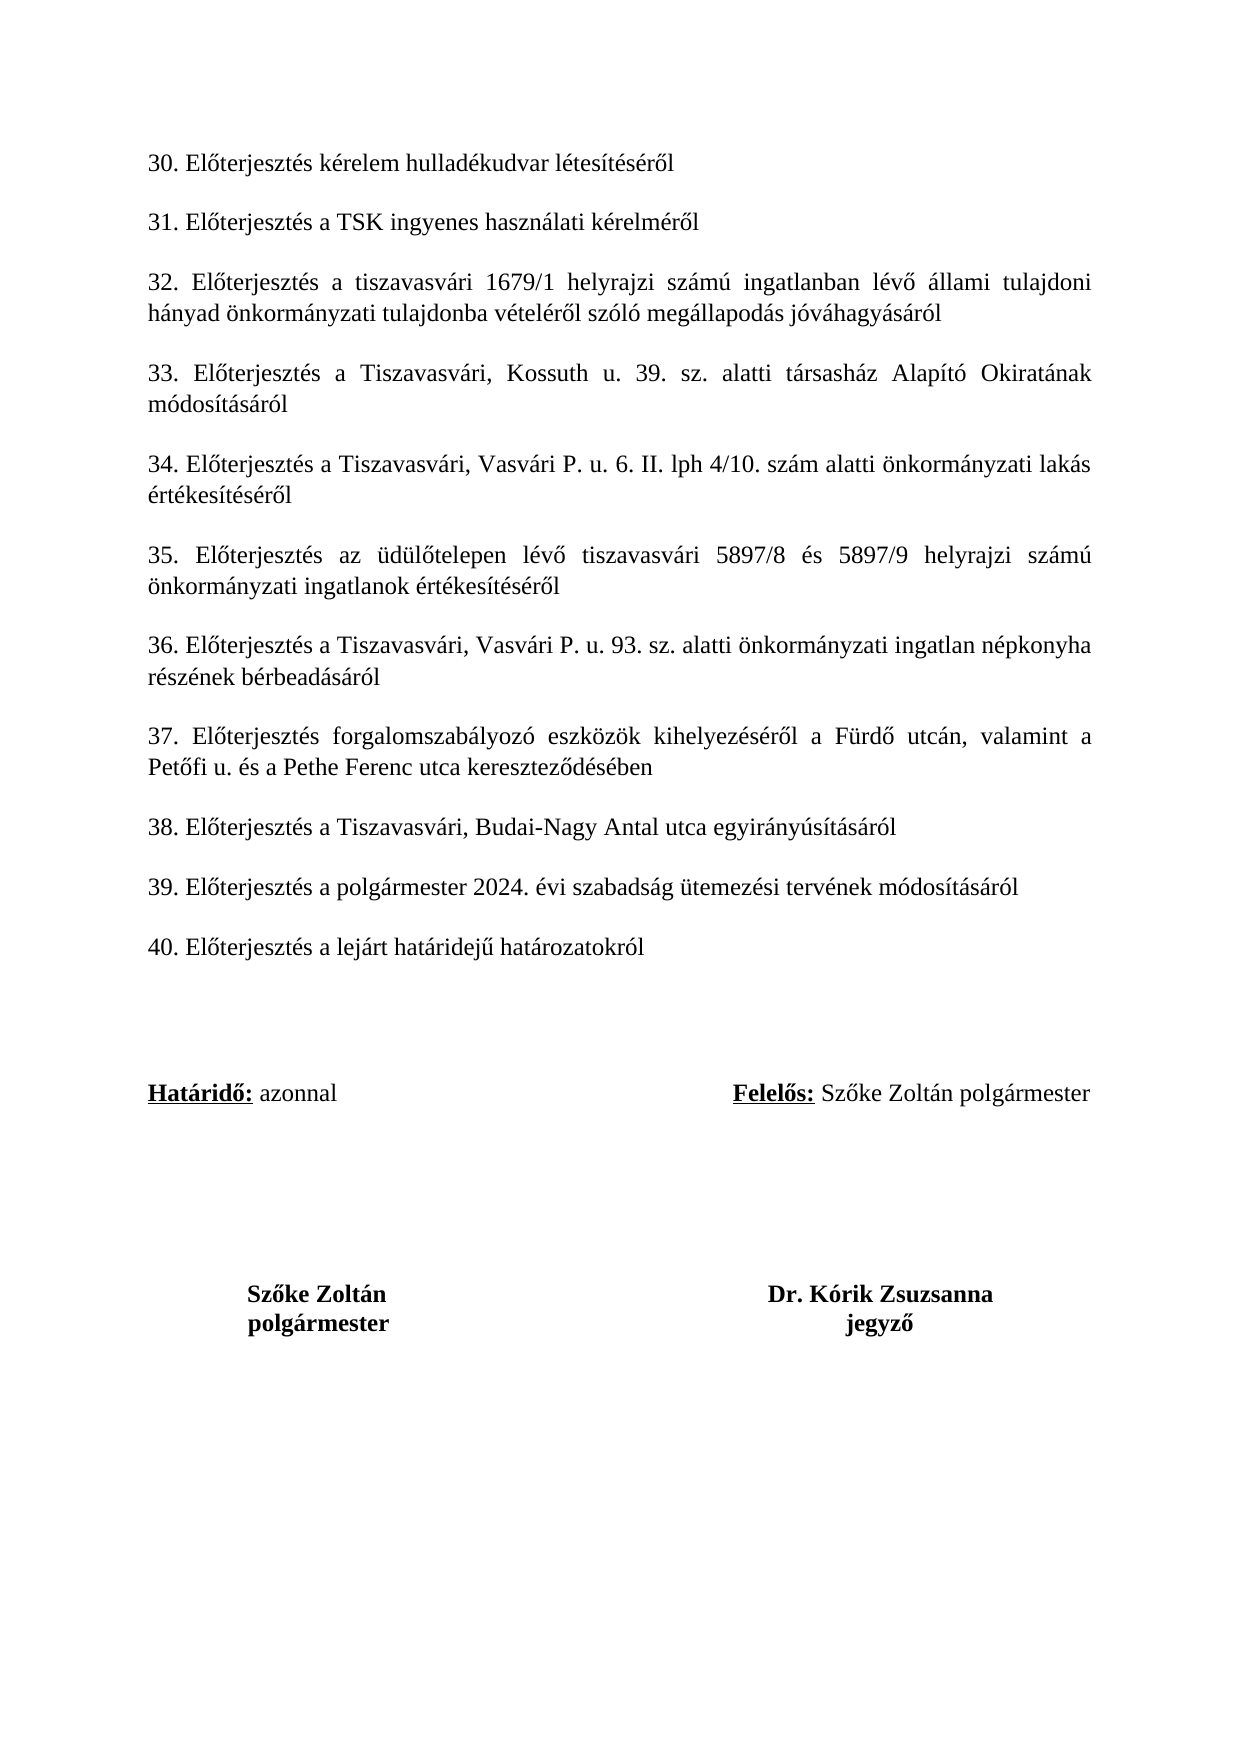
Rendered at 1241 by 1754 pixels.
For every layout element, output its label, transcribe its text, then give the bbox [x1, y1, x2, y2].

text polgármester jegyző [148, 1308, 1093, 1337]
text Szőke Zoltán Dr. Kórik Zsuzsanna [148, 1279, 1093, 1308]
text 34. Előterjesztés a Tiszavasvári, Vasvári P. u. 6. II. lph 4/10. szám alatti önkormányzati lakás értékesítéséről [148, 449, 1093, 509]
text 30. Előterjesztés kérelem hulladékudvar létesítéséről [148, 148, 1093, 176]
text 36. Előterjesztés a Tiszavasvári, Vasvári P. u. 93. sz. alatti önkormányzati ingatlan népkonyha részének bérbeadásáról [148, 631, 1093, 690]
text 31. Előterjesztés a TSK ingyenes használati kérelméről [148, 207, 1093, 236]
text 39. Előterjesztés a polgármester 2024. évi szabadság ütemezési tervének módosításáról [148, 872, 1093, 901]
text 33. Előterjesztés a Tiszavasvári, Kossuth u. 39. sz. alatti társasház Alapító Okiratának módosításáról [148, 358, 1093, 418]
text 37. Előterjesztés forgalomszabályozó eszközök kihelyezéséről a Fürdő utcán, valamint a Petőfi u. és a Pethe Ferenc utca kereszteződésében [148, 721, 1093, 781]
text 38. Előterjesztés a Tiszavasvári, Budai-Nagy Antal utca egyirányúsításáról [148, 812, 1093, 841]
text Határidő: azonnal Felelős: Szőke Zoltán polgármester [148, 1078, 1093, 1107]
text 32. Előterjesztés a tiszavasvári 1679/1 helyrajzi számú ingatlanban lévő állami tulajdoni hányad önkormányzati tulajdonba vételéről szóló megállapodás jóváhagyásáról [148, 267, 1093, 327]
text 35. Előterjesztés az üdülőtelepen lévő tiszavasvári 5897/8 és 5897/9 helyrajzi számú önkormányzati ingatlanok értékesítéséről [148, 540, 1093, 599]
text 40. Előterjesztés a lejárt határidejű határozatokról [148, 932, 1093, 961]
